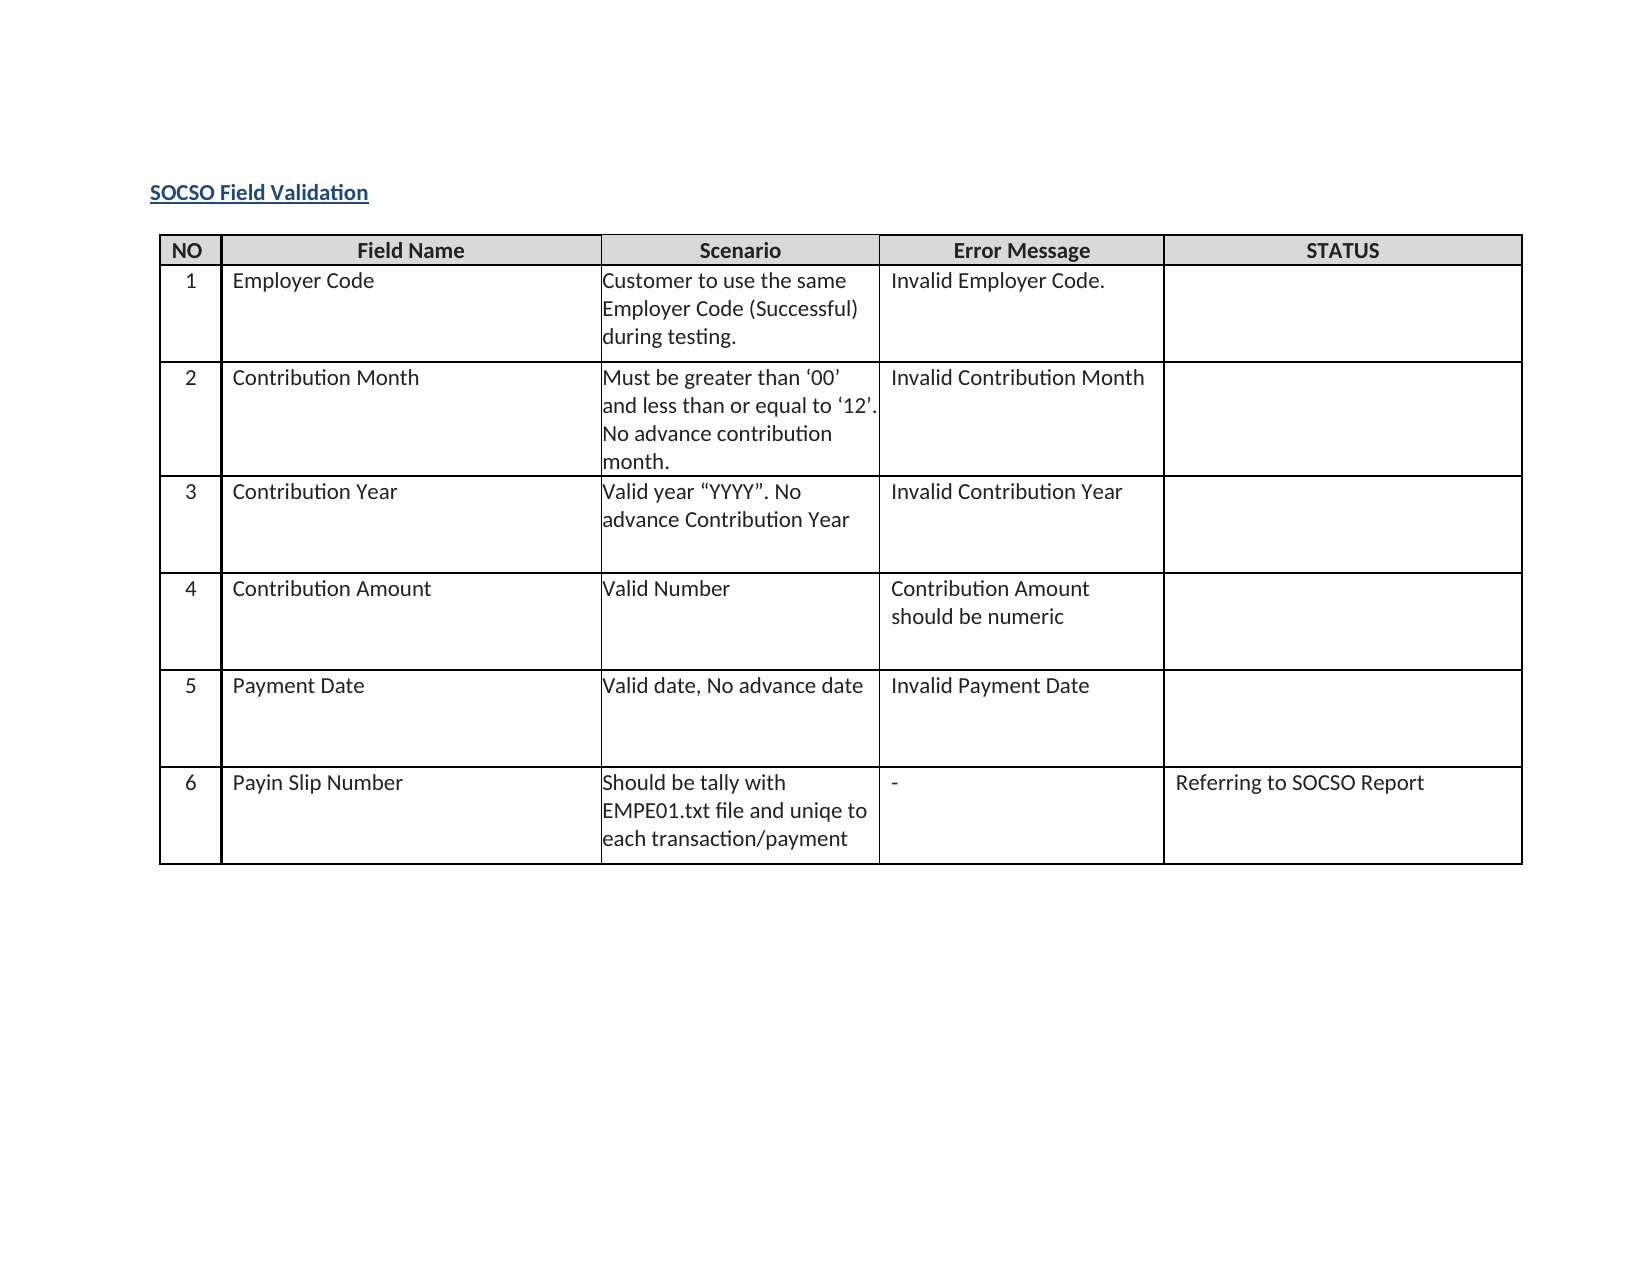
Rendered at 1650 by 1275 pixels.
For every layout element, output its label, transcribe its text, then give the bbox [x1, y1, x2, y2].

table_cell Invalid Contribution Year [880, 477, 1163, 572]
text SOCSO Field Validation [150, 178, 1500, 206]
table_header NO [161, 236, 220, 264]
table_cell Valid Number [602, 574, 879, 669]
table_cell [1165, 266, 1521, 361]
table_cell Referring to SOCSO Report [1165, 768, 1521, 863]
table_header Scenario [602, 235, 879, 264]
table_cell Invalid Contribution Month [880, 363, 1163, 475]
table_cell Valid date, No advance date [602, 671, 879, 766]
table_cell [1165, 477, 1521, 572]
table_cell 2 [161, 363, 220, 475]
table_header Error Message [880, 236, 1163, 264]
table_header STATUS [1165, 236, 1521, 264]
table_cell - [880, 768, 1163, 863]
table_cell 6 [161, 768, 220, 863]
table_cell 5 [161, 671, 220, 766]
table_cell [1165, 671, 1521, 766]
table_cell [1165, 363, 1521, 475]
table_cell Valid year “YYYY”. No advance Contribution Year [602, 477, 879, 572]
table_cell Payment Date [223, 671, 601, 766]
table_cell Contribution Year [223, 477, 601, 572]
table_cell Customer to use the same Employer Code (Successful) during testing. [602, 266, 879, 361]
table_cell Should be tally with EMPE01.txt file and uniqe to each transaction/payment [602, 768, 879, 863]
table_cell Must be greater than ‘00’ and less than or equal to ‘12’. No advance contribution month. [602, 363, 879, 475]
table_header Field Name [223, 236, 601, 264]
table_cell Contribution Month [223, 363, 601, 475]
table_cell Employer Code [223, 266, 601, 361]
table_cell [1165, 574, 1521, 669]
table_cell 3 [161, 477, 220, 572]
table_cell Contribution Amount should be numeric [880, 574, 1163, 669]
table_cell Payin Slip Number [223, 768, 601, 863]
table_cell Invalid Employer Code. [880, 266, 1163, 361]
table_cell 4 [161, 574, 220, 669]
table_cell Contribution Amount [223, 574, 601, 669]
table_cell Invalid Payment Date [880, 671, 1163, 766]
table_cell 1 [161, 266, 220, 361]
